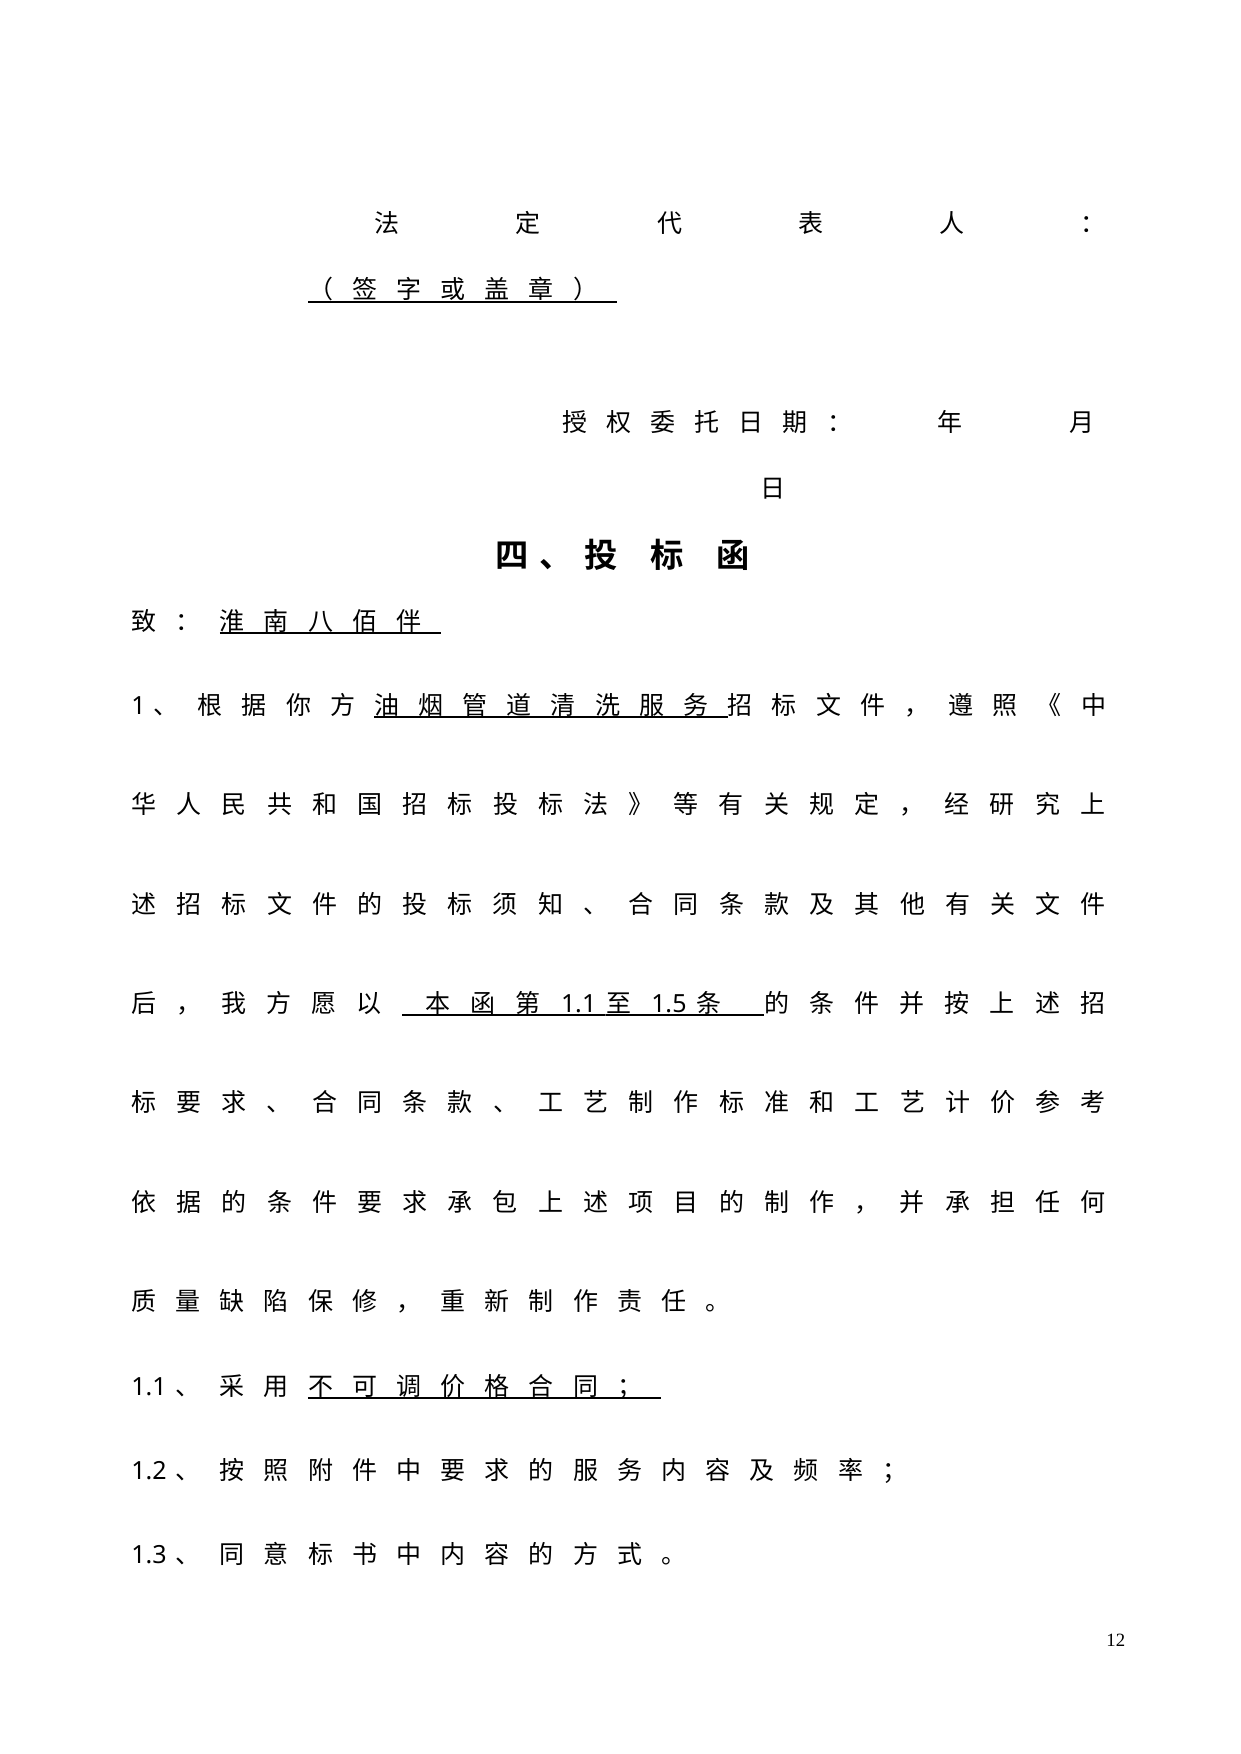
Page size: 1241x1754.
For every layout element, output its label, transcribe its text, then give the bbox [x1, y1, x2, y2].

text 1.1、采用不可调价格合同； [131, 1351, 1125, 1417]
text 法定代表人： （签字或盖章） [308, 188, 1125, 321]
text 1.2、按照附件中要求的服务内容及频率； [131, 1435, 1125, 1502]
text 1.3、同意标书中内容的方式。 [131, 1520, 1125, 1586]
subtitle 四、投 标 函 [131, 520, 1125, 586]
text 授权委托日期： 年 月 日 [429, 387, 1125, 520]
text 1、根据你方油烟管道清洗服务招标文件，遵照《中华人民共和国招标投标法》等有关规定，经研究上述招标文件的投标须知、合同条款及其他有关文件后，我方愿以 本函第1.1至1.5条 的条件并按上述招标要求、合同条款、工艺制作标准和工艺计价参考依据的条件要求承包上述项目的制作，并承担任何质量缺陷保修，重新制作责任。 [131, 670, 1125, 1333]
text 致：淮南八佰伴 [131, 586, 1125, 652]
